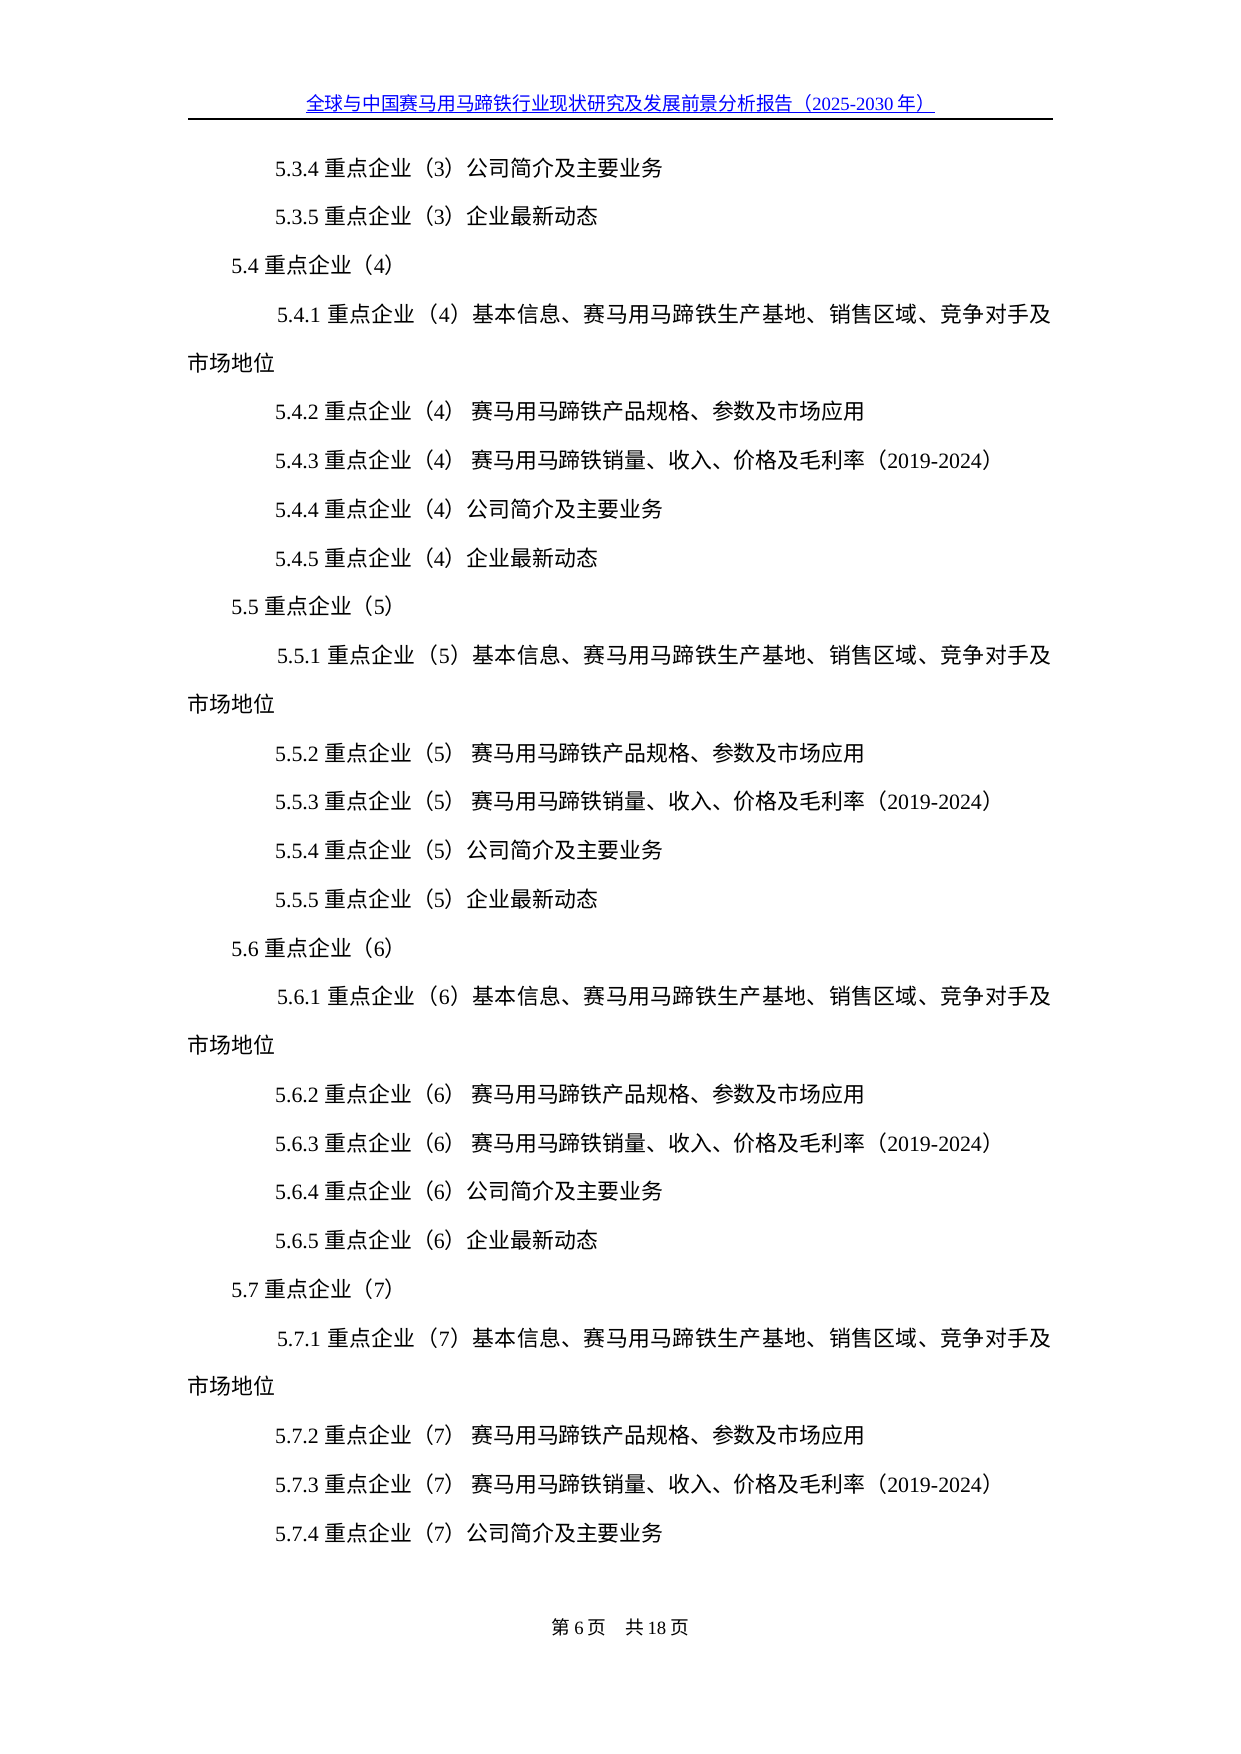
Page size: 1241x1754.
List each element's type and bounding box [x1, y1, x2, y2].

text [187, 150, 1053, 1548]
